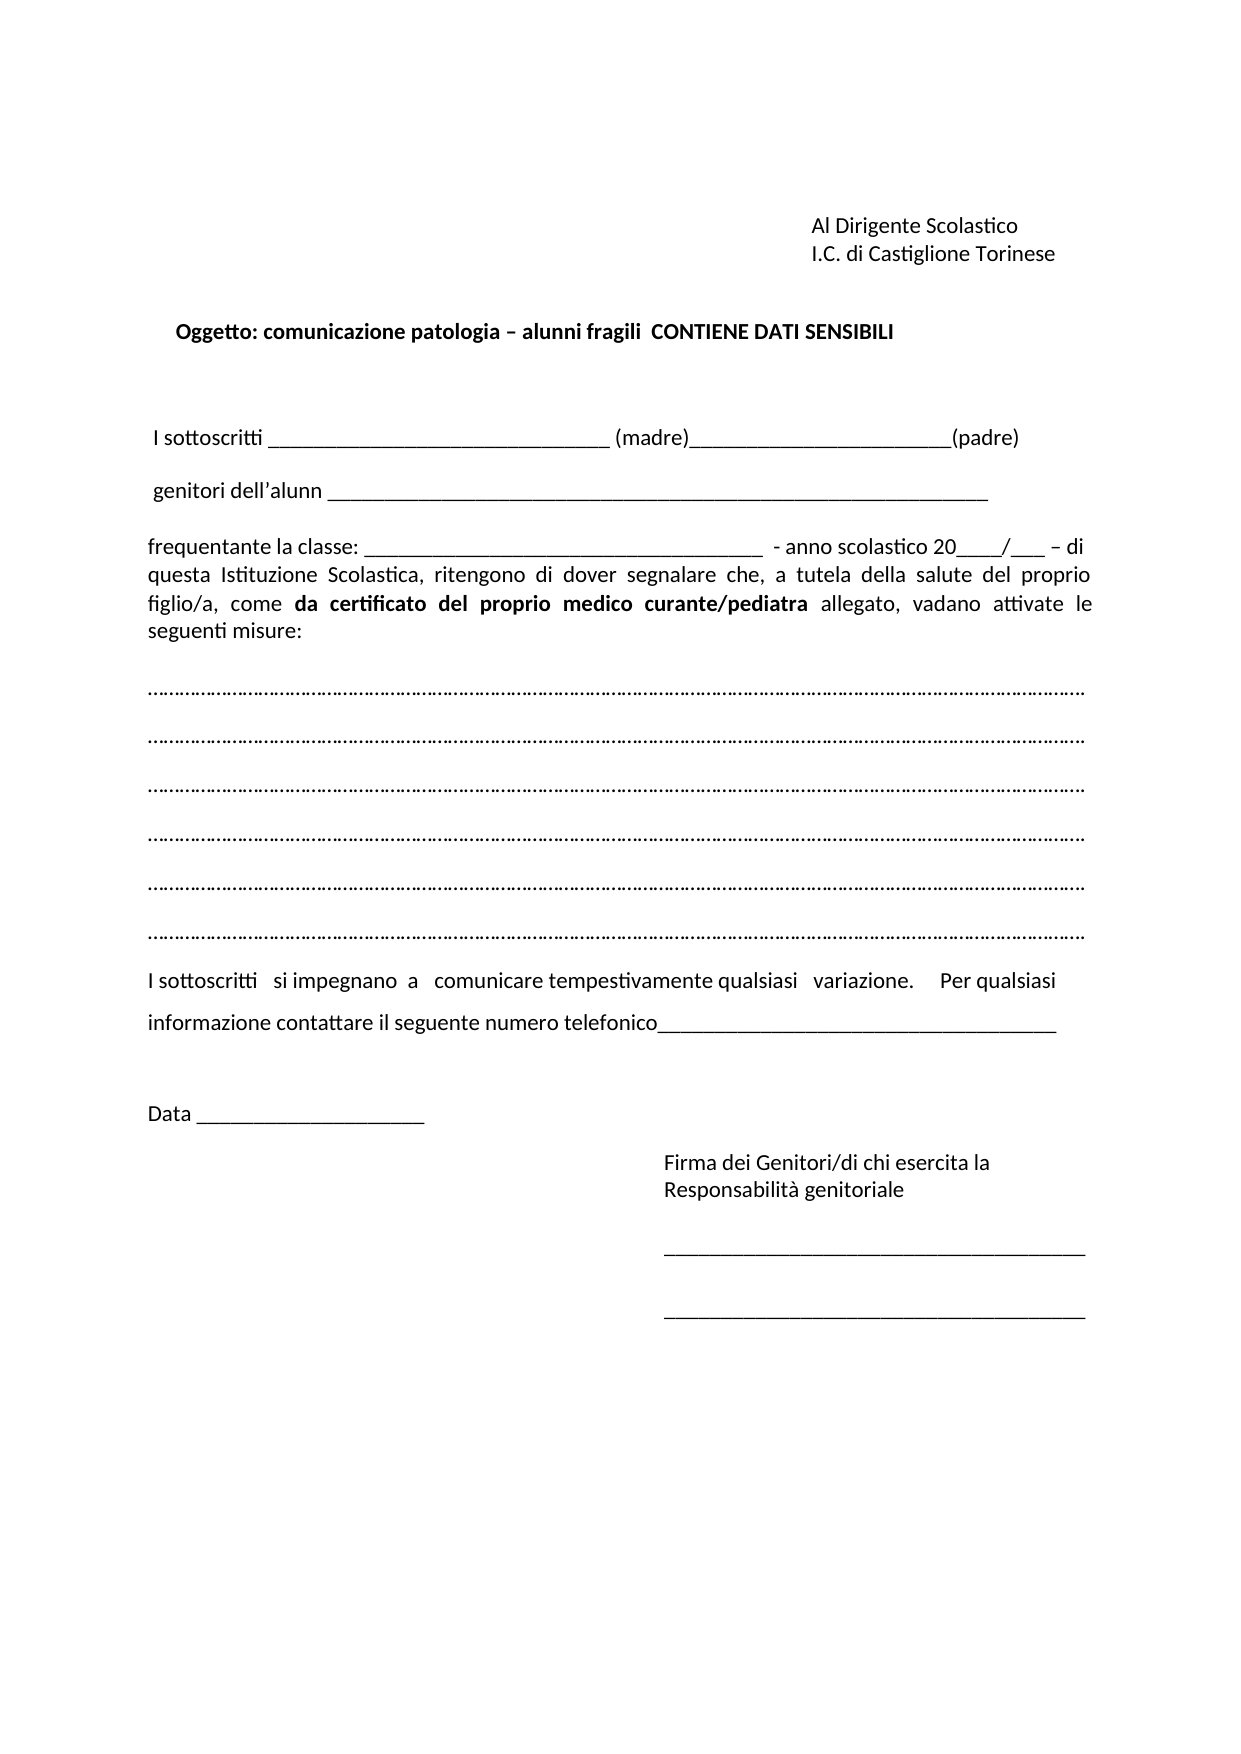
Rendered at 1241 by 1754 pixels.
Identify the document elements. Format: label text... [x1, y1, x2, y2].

text ……………………………………………………………………………………………………………………………………………………………. [148, 722, 1092, 750]
text ……………………………………………………………………………………………………………………………………………………………. [148, 673, 1092, 701]
text genitori dell’alunn __________________________________________________________ [148, 476, 1093, 504]
text I.C. di Castiglione Torinese [738, 239, 1092, 267]
text Al Dirigente Scolastico [738, 211, 1092, 239]
text ……………………………………………………………………………………………………………………………………………………………. [148, 771, 1092, 798]
text I sottoscritti si impegnano a comunicare tempestivamente qualsiasi variazione. Per qualsiasi informazione contattare il seguente numero telefonico___________________________________ [148, 966, 1092, 1036]
text ……………………………………………………………………………………………………………………………………………………………. [148, 868, 1092, 896]
text Data ____________________ [148, 1099, 1092, 1127]
text questa Istituzione Scolastica, ritengono di dover segnalare che, a tutela della salute del proprio figlio/a, come da certificato del proprio medico curante/pediatra allegato, vadano attivate le seguenti misure: [148, 561, 1093, 645]
text Responsabilità genitoriale [148, 1176, 1092, 1204]
text _____________________________________ [148, 1232, 1092, 1260]
text frequentante la classe: ___________________________________ - anno scolastico 20____/___ – di [148, 532, 1093, 561]
text ……………………………………………………………………………………………………………………………………………………………. [148, 917, 1092, 945]
text Firma dei Genitori/di chi esercita la [148, 1148, 1092, 1176]
text Oggetto: comunicazione patologia – alunni fragili CONTIENE DATI SENSIBILI [170, 317, 1092, 345]
text I sottoscritti ______________________________ (madre)_______________________(padre) [148, 423, 1092, 451]
text _____________________________________ [148, 1294, 1092, 1322]
text ……………………………………………………………………………………………………………………………………………………………. [148, 819, 1092, 847]
